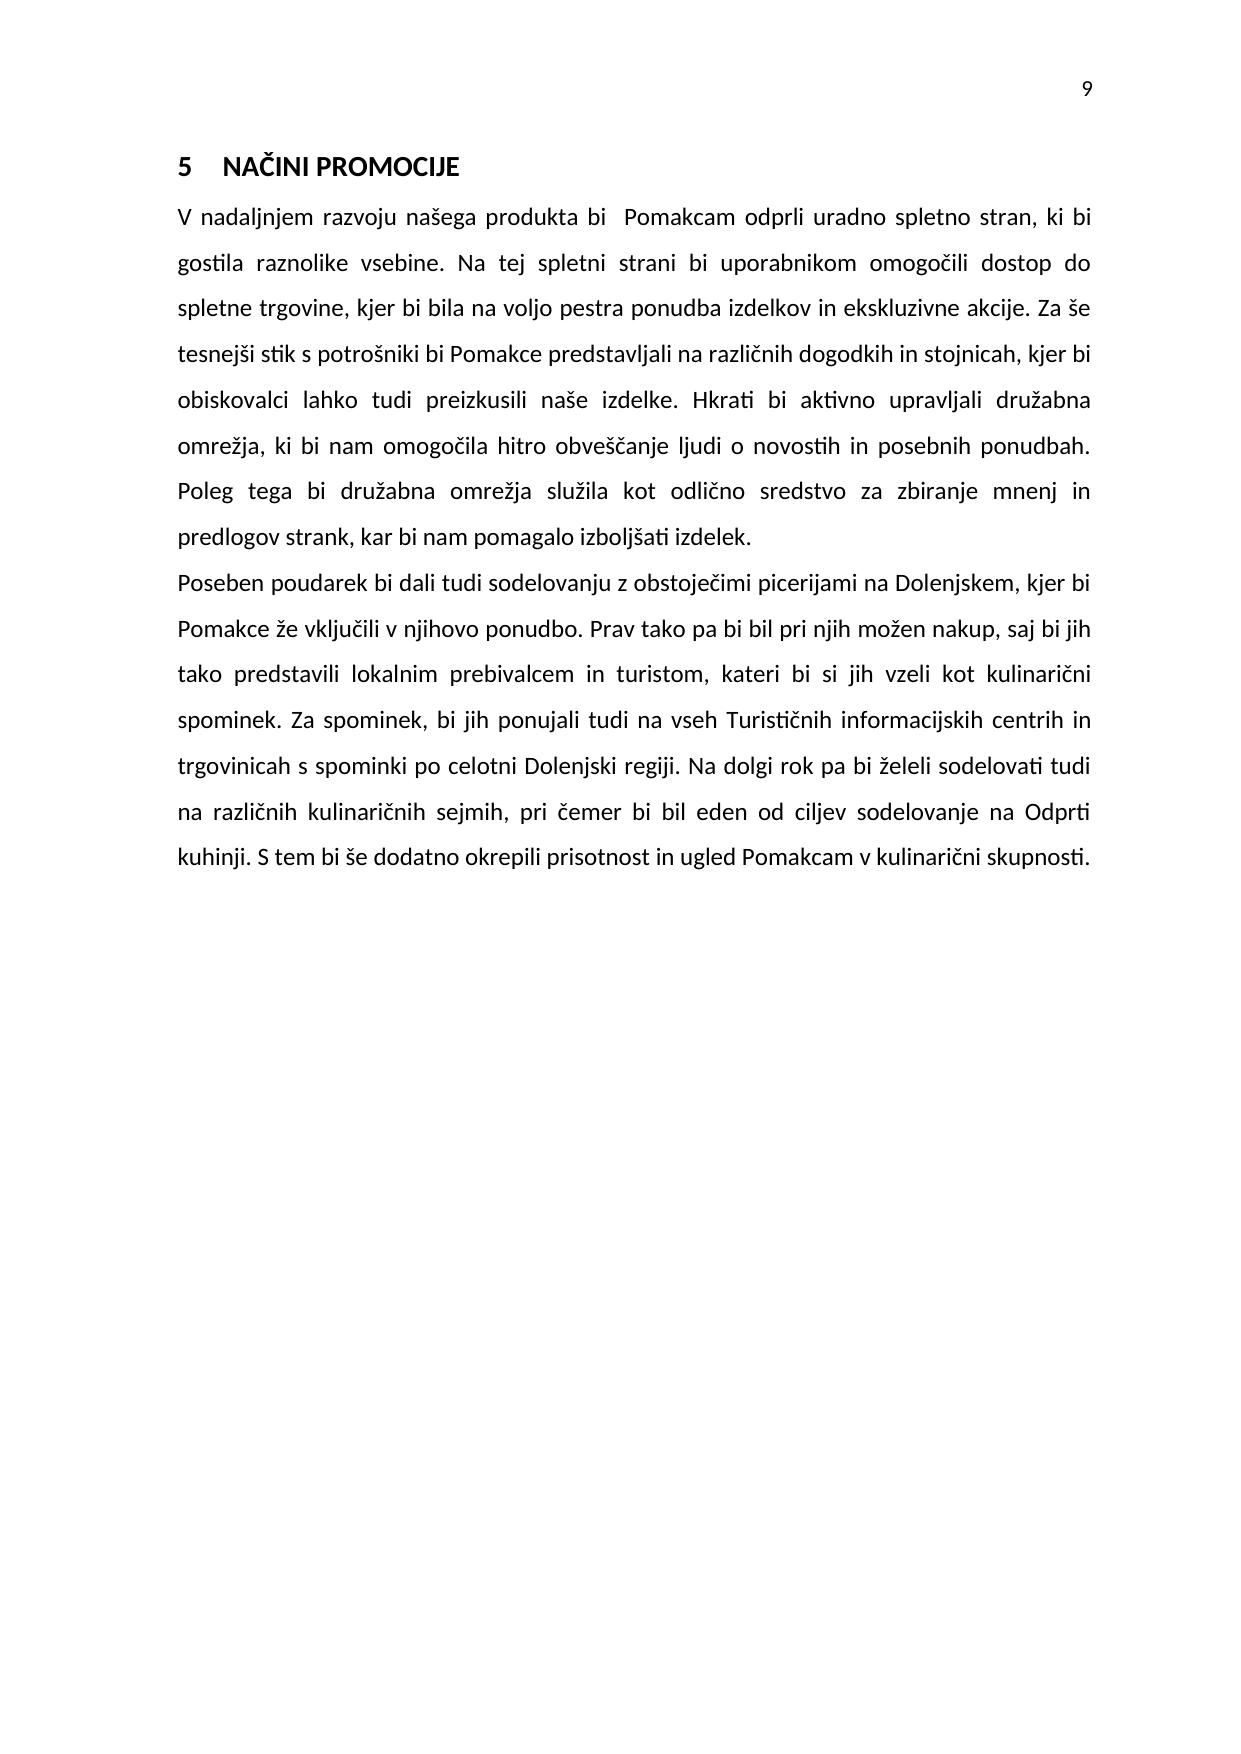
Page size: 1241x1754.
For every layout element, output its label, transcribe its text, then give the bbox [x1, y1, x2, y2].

subtitle NAČINI PROMOCIJE [177, 148, 1092, 183]
text V nadaljnjem razvoju našega produkta bi Pomakcam odprli uradno spletno stran, ki bi gostila raznolike vsebine. Na tej spletni strani bi uporabnikom omogočili dostop do spletne trgovine, kjer bi bila na voljo pestra ponudba izdelkov in ekskluzivne akcije. Za še tesnejši stik s potrošniki bi Pomakce predstavljali na različnih dogodkih in stojnicah, kjer bi obiskovalci lahko tudi preizkusili naše izdelke. Hkrati bi aktivno upravljali družabna omrežja, ki bi nam omogočila hitro obveščanje ljudi o novostih in posebnih ponudbah. Poleg tega bi družabna omrežja služila kot odlično sredstvo za zbiranje mnenj in predlogov strank, kar bi nam pomagalo izboljšati izdelek. [177, 201, 1092, 552]
text Poseben poudarek bi dali tudi sodelovanju z obstoječimi picerijami na Dolenjskem, kjer bi Pomakce že vključili v njihovo ponudbo. Prav tako pa bi bil pri njih možen nakup, saj bi jih tako predstavili lokalnim prebivalcem in turistom, kateri bi si jih vzeli kot kulinarični spominek. Za spominek, bi jih ponujali tudi na vseh Turističnih informacijskih centrih in trgovinicah s spominki po celotni Dolenjski regiji. Na dolgi rok pa bi želeli sodelovati tudi na različnih kulinaričnih sejmih, pri čemer bi bil eden od ciljev sodelovanje na Odprti kuhinji. S tem bi še dodatno okrepili prisotnost in ugled Pomakcam v kulinarični skupnosti. [177, 567, 1092, 872]
